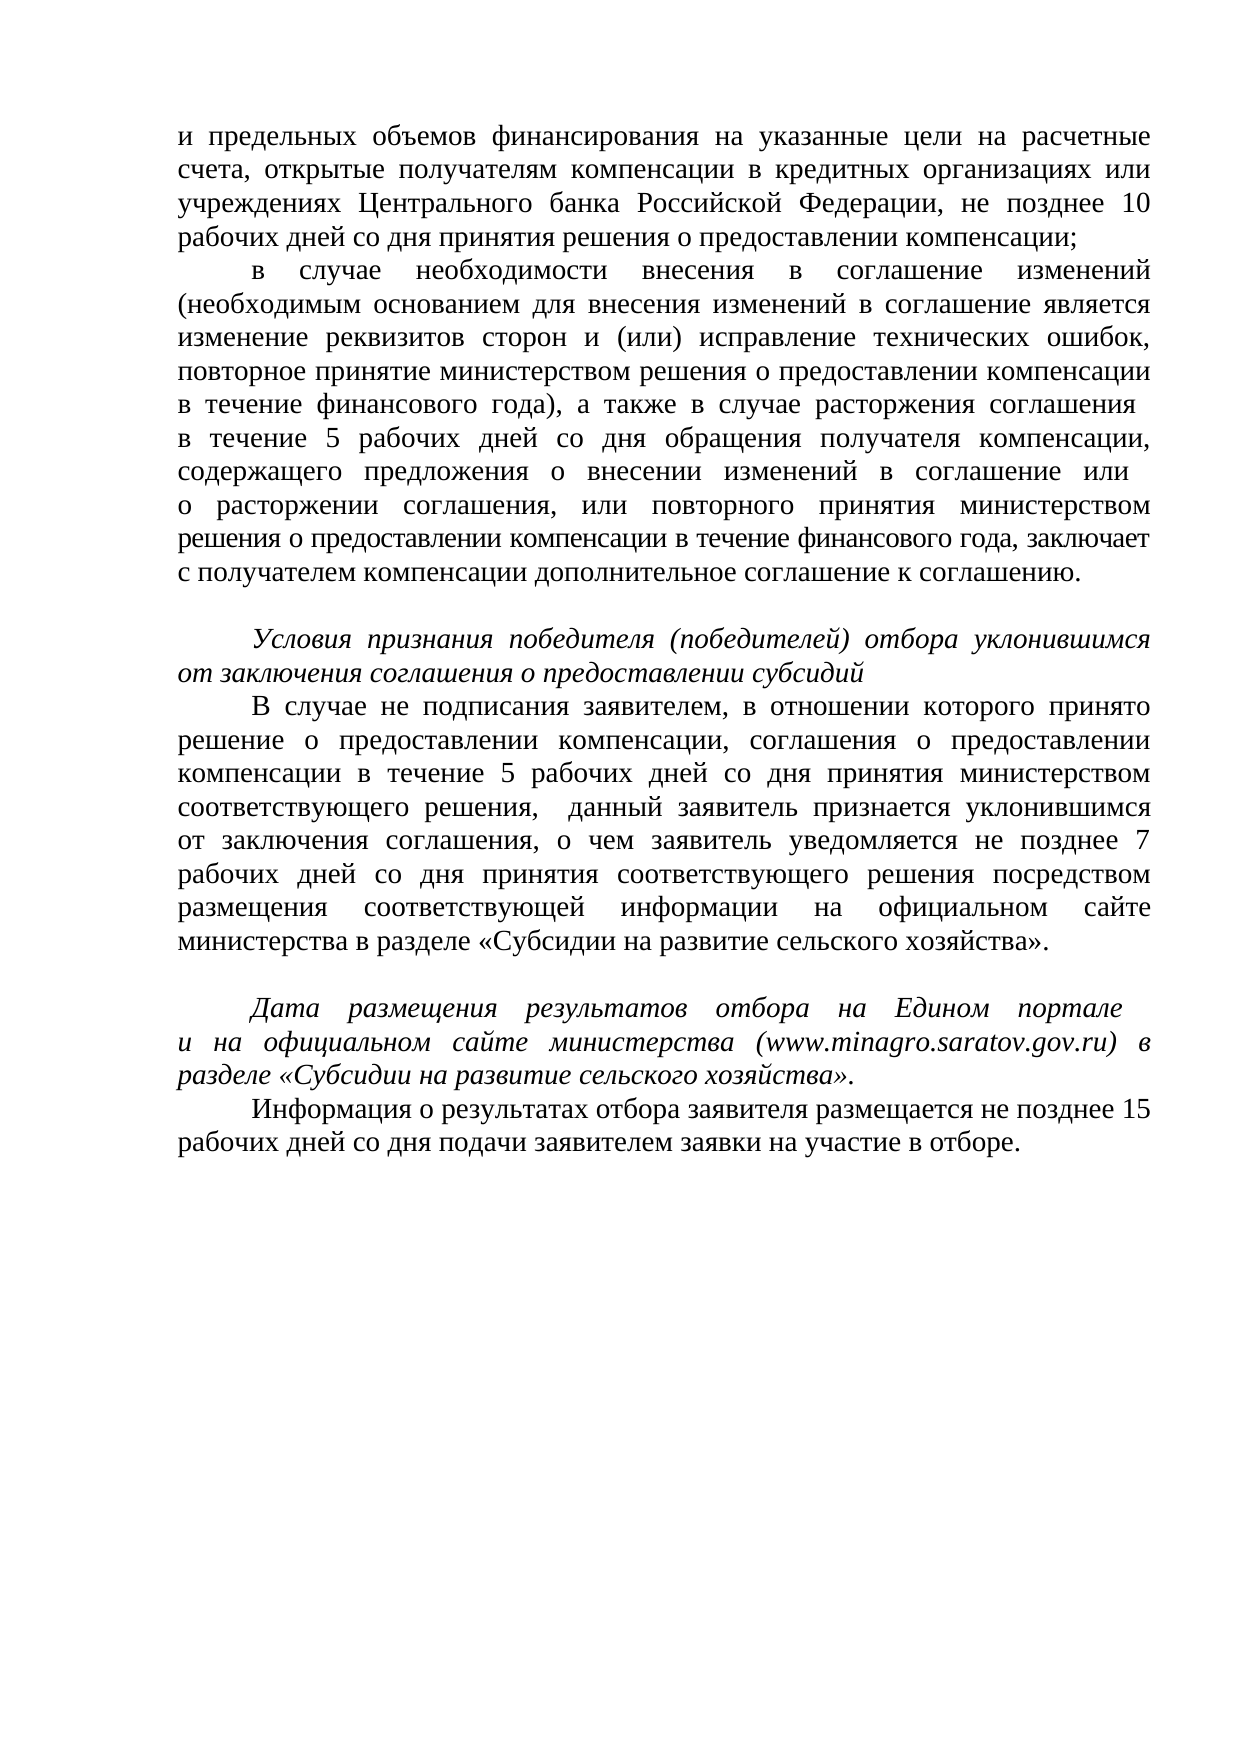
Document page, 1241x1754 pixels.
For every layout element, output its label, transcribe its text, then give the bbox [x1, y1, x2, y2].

text Дата размещения результатов отбора на Едином портале и на официальном сайте министерства (www.minagro.saratov.gov.ru) в разделе «Субсидии на развитие сельского хозяйства». [177, 990, 1152, 1091]
text В случае не подписания заявителем, в отношении которого принято решение о предоставлении компенсации, соглашения о предоставлении компенсации в течение 5 рабочих дней со дня принятия министерством соответствующего решения, данный заявитель признается уклонившимся от заключения соглашения, о чем заявитель уведомляется не позднее 7 рабочих дней со дня принятия соответствующего решения посредством размещения соответствующей информации на официальном сайте министерства в разделе «Субсидии на развитие сельского хозяйства». [177, 688, 1152, 957]
text в случае необходимости внесения в соглашение изменений (необходимым основанием для внесения изменений в соглашение является изменение реквизитов сторон и (или) исправление технических ошибок, повторное принятие министерством решения о предоставлении компенсации в течение финансового года), а также в случае расторжения соглашения в течение 5 рабочих дней со дня обращения получателя компенсации, содержащего предложения о внесении изменений в соглашение или о расторжении соглашения, или повторного принятия министерством решения о предоставлении компенсации в течение финансового года, заключает с получателем компенсации дополнительное соглашение к соглашению. [177, 252, 1152, 588]
text Информация о результатах отбора заявителя размещается не позднее 15 рабочих дней со дня подачи заявителем заявки на участие в отборе. [177, 1091, 1152, 1158]
text Условия признания победителя (победителей) отбора уклонившимся от заключения соглашения о предоставлении субсидий [177, 621, 1152, 688]
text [177, 118, 1152, 252]
